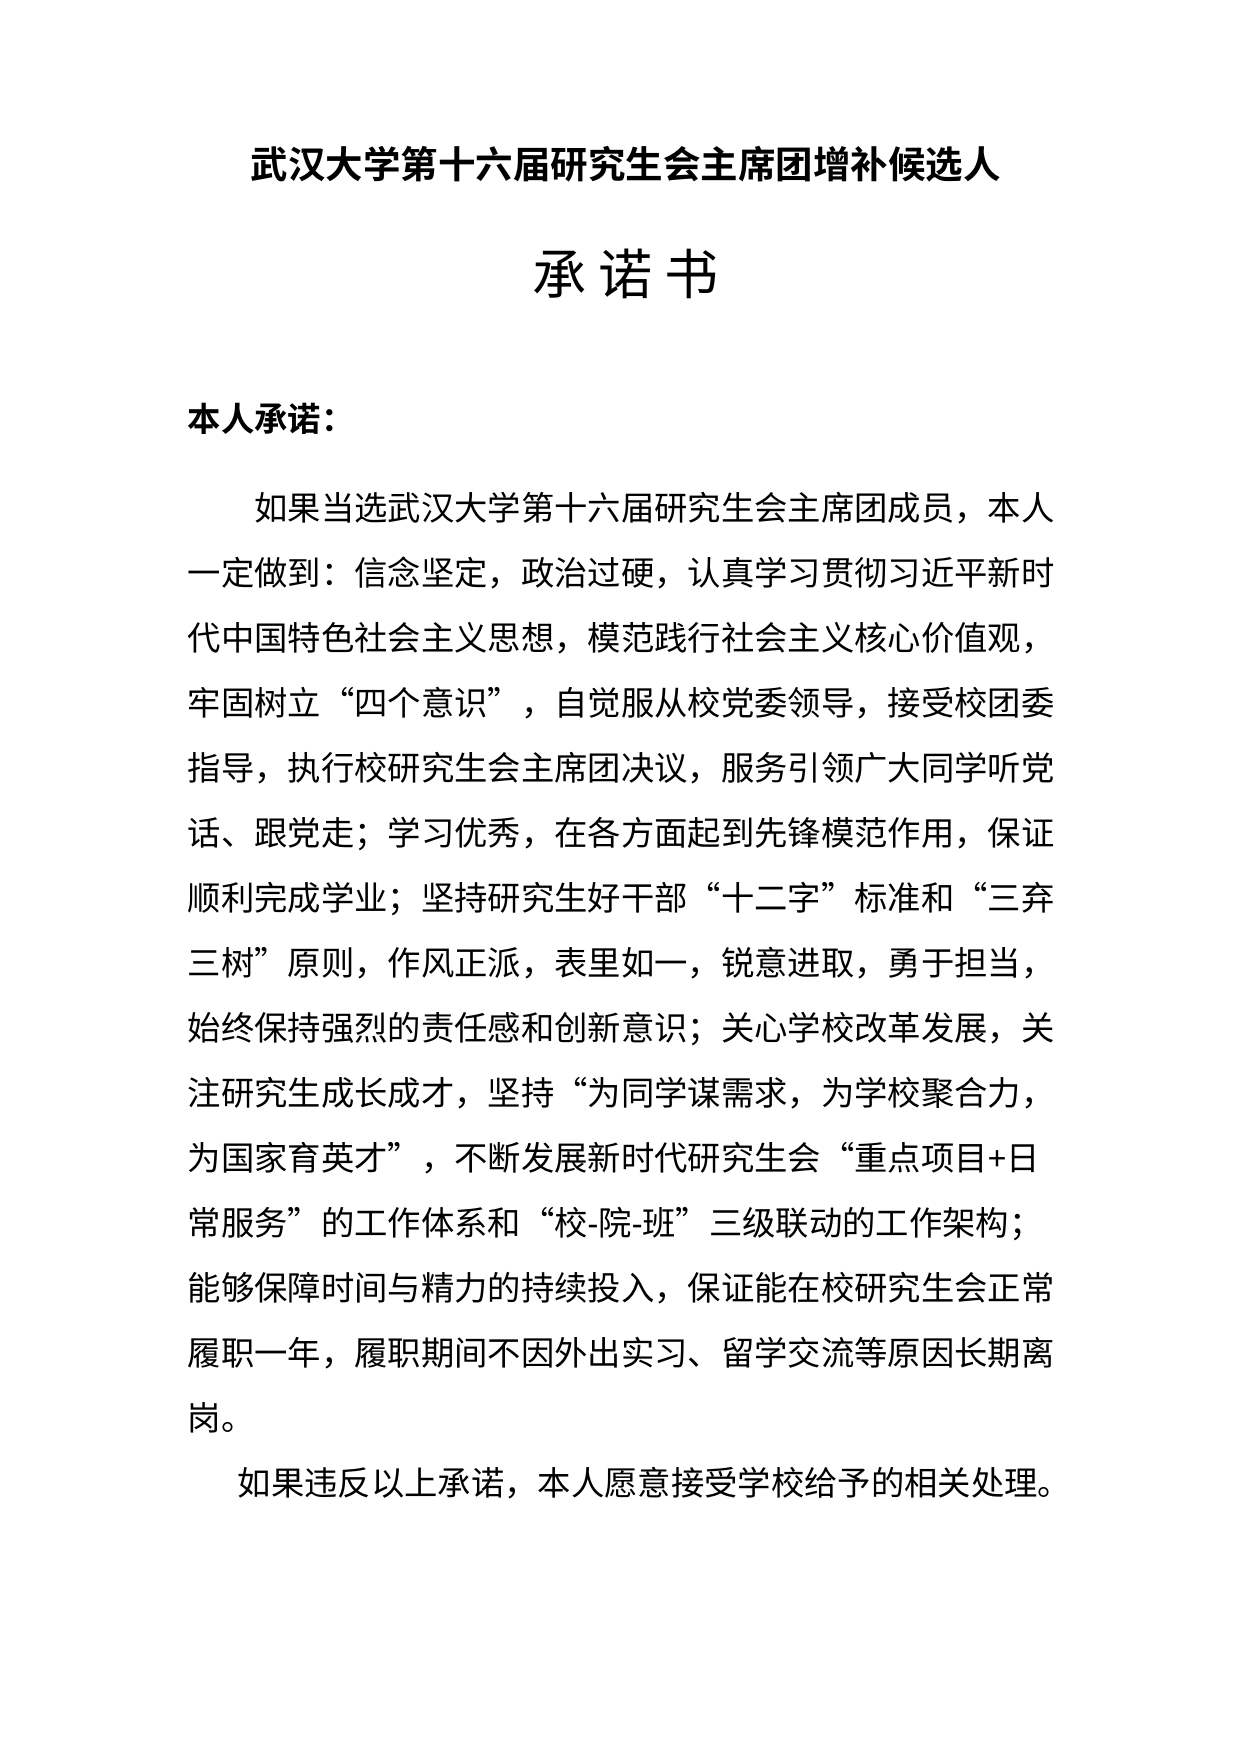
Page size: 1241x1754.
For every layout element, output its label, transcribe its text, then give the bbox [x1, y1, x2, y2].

text 本人承诺： [187, 384, 1063, 449]
text 承 诺 书 [187, 222, 1063, 319]
text 武汉大学第十六届研究生会主席团增补候选人 [187, 130, 1063, 195]
text 如果当选武汉大学第十六届研究生会主席团成员，本人一定做到：信念坚定，政治过硬，认真学习贯彻习近平新时代中国特色社会主义思想，模范践行社会主义核心价值观，牢固树立“四个意识”，自觉服从校党委领导，接受校团委指导，执行校研究生会主席团决议，服务引领广大同学听党话、跟党走；学习优秀，在各方面起到先锋模范作用，保证顺利完成学业；坚持研究生好干部“十二字”标准和“三弃三树”原则，作风正派，表里如一，锐意进取，勇于担当，始终保持强烈的责任感和创新意识；关心学校改革发展，关注研究生成长成才，坚持“为同学谋需求，为学校聚合力，为国家育英才”，不断发展新时代研究生会“重点项目+日常服务”的工作体系和“校-院-班”三级联动的工作架构；能够保障时间与精力的持续投入，保证能在校研究生会正常履职一年，履职期间不因外出实习、留学交流等原因长期离岗。 [187, 473, 1063, 1448]
text 如果违反以上承诺，本人愿意接受学校给予的相关处理。 [187, 1448, 1063, 1513]
